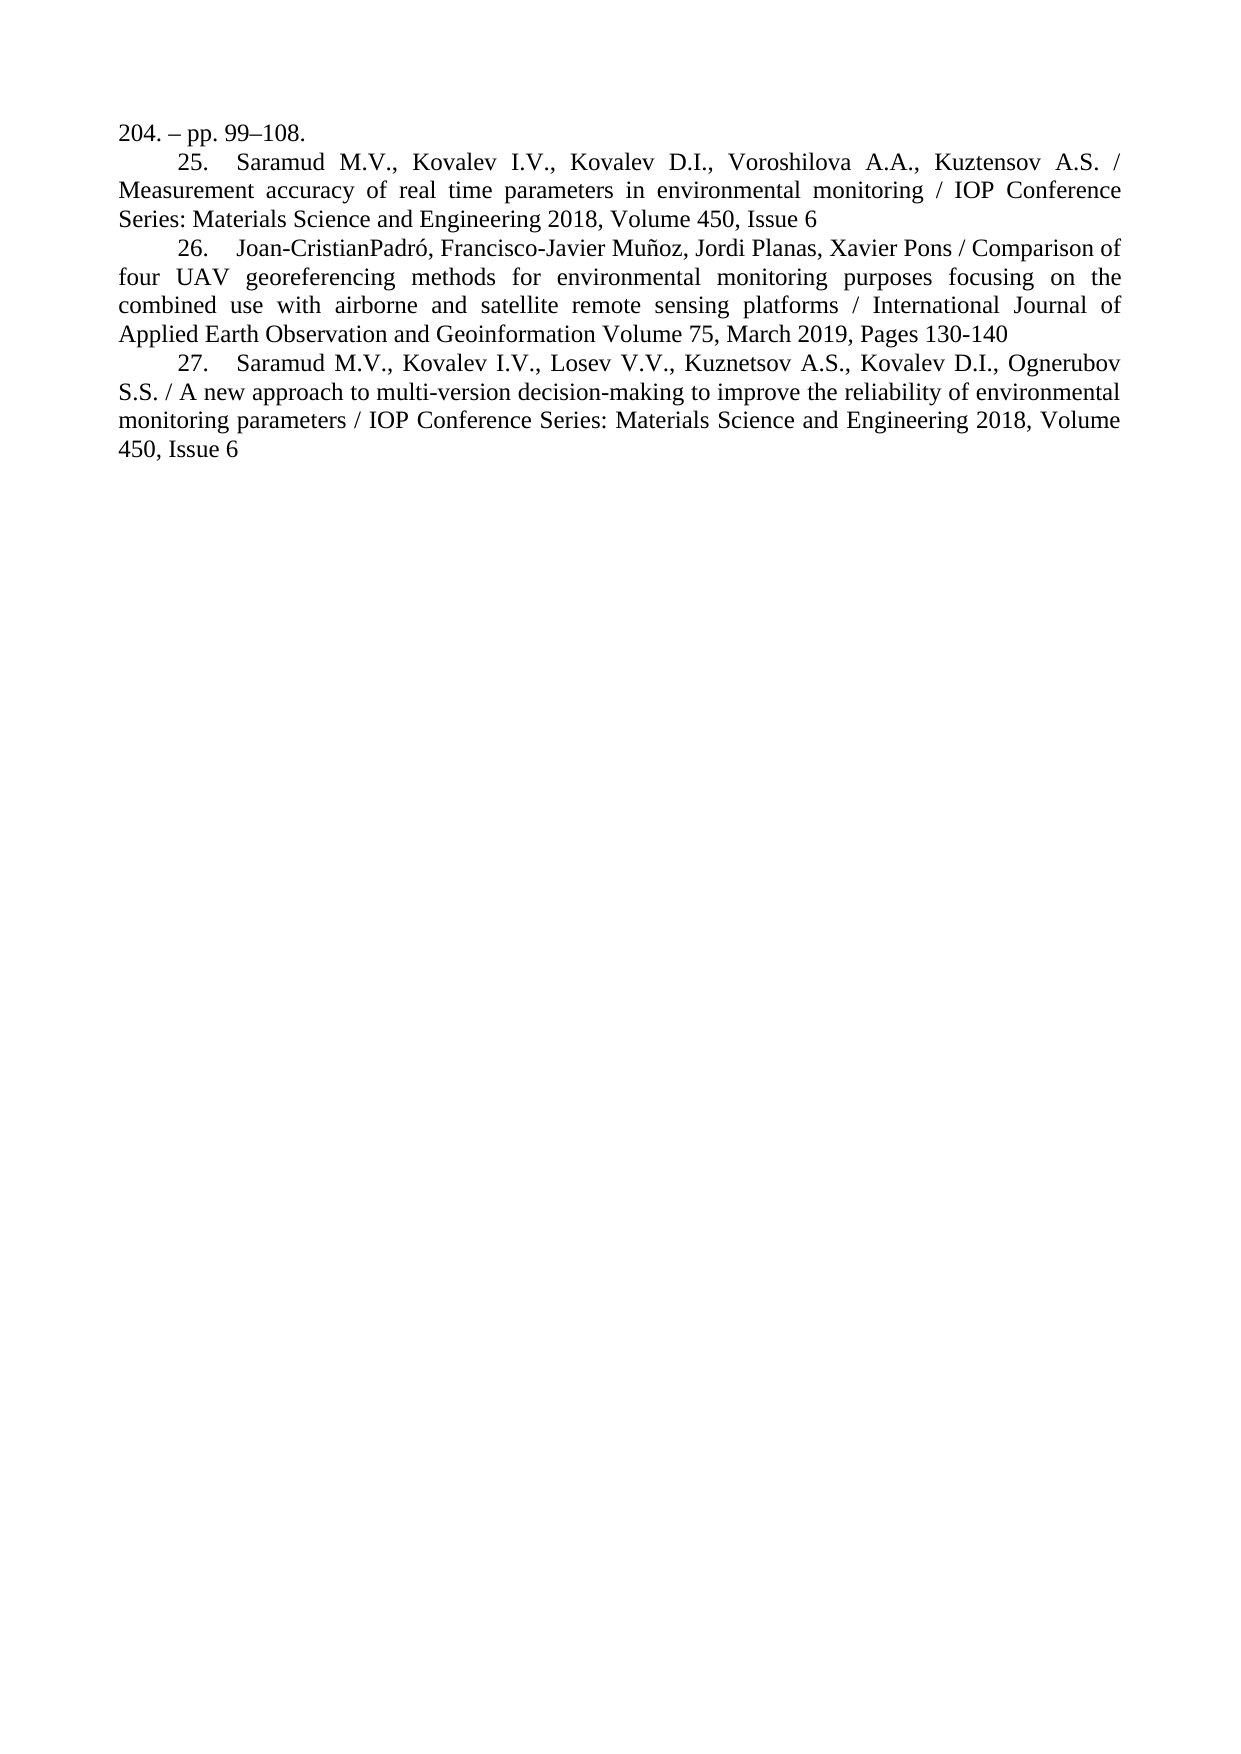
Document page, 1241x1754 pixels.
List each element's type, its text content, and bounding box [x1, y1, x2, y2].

text 27. Saramud M.V., Kovalev I.V., Losev V.V., Kuznetsov A.S., Kovalev D.I., Ognerubov S.S. / A new approach to multi-version decision-making to improve the reliability of environmental monitoring parameters / IOP Conference Series: Materials Science and Engineering 2018, Volume 450, Issue 6 [118, 348, 1122, 463]
text 25. Saramud M.V., Kovalev I.V., Kovalev D.I., Voroshilova A.A., Kuztensov A.S. / Measurement accuracy of real time parameters in environmental monitoring / IOP Conference Series: Materials Science and Engineering 2018, Volume 450, Issue 6 [118, 147, 1122, 233]
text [118, 118, 1122, 147]
text 26. Joan-CristianPadró, Francisco-Javier Muñoz, Jordi Planas, Xavier Pons / Comparison of four UAV georeferencing methods for environmental monitoring purposes focusing on the combined use with airborne and satellite remote sensing platforms / International Journal of Applied Earth Observation and Geoinformation Volume 75, March 2019, Pages 130-140 [118, 233, 1122, 348]
